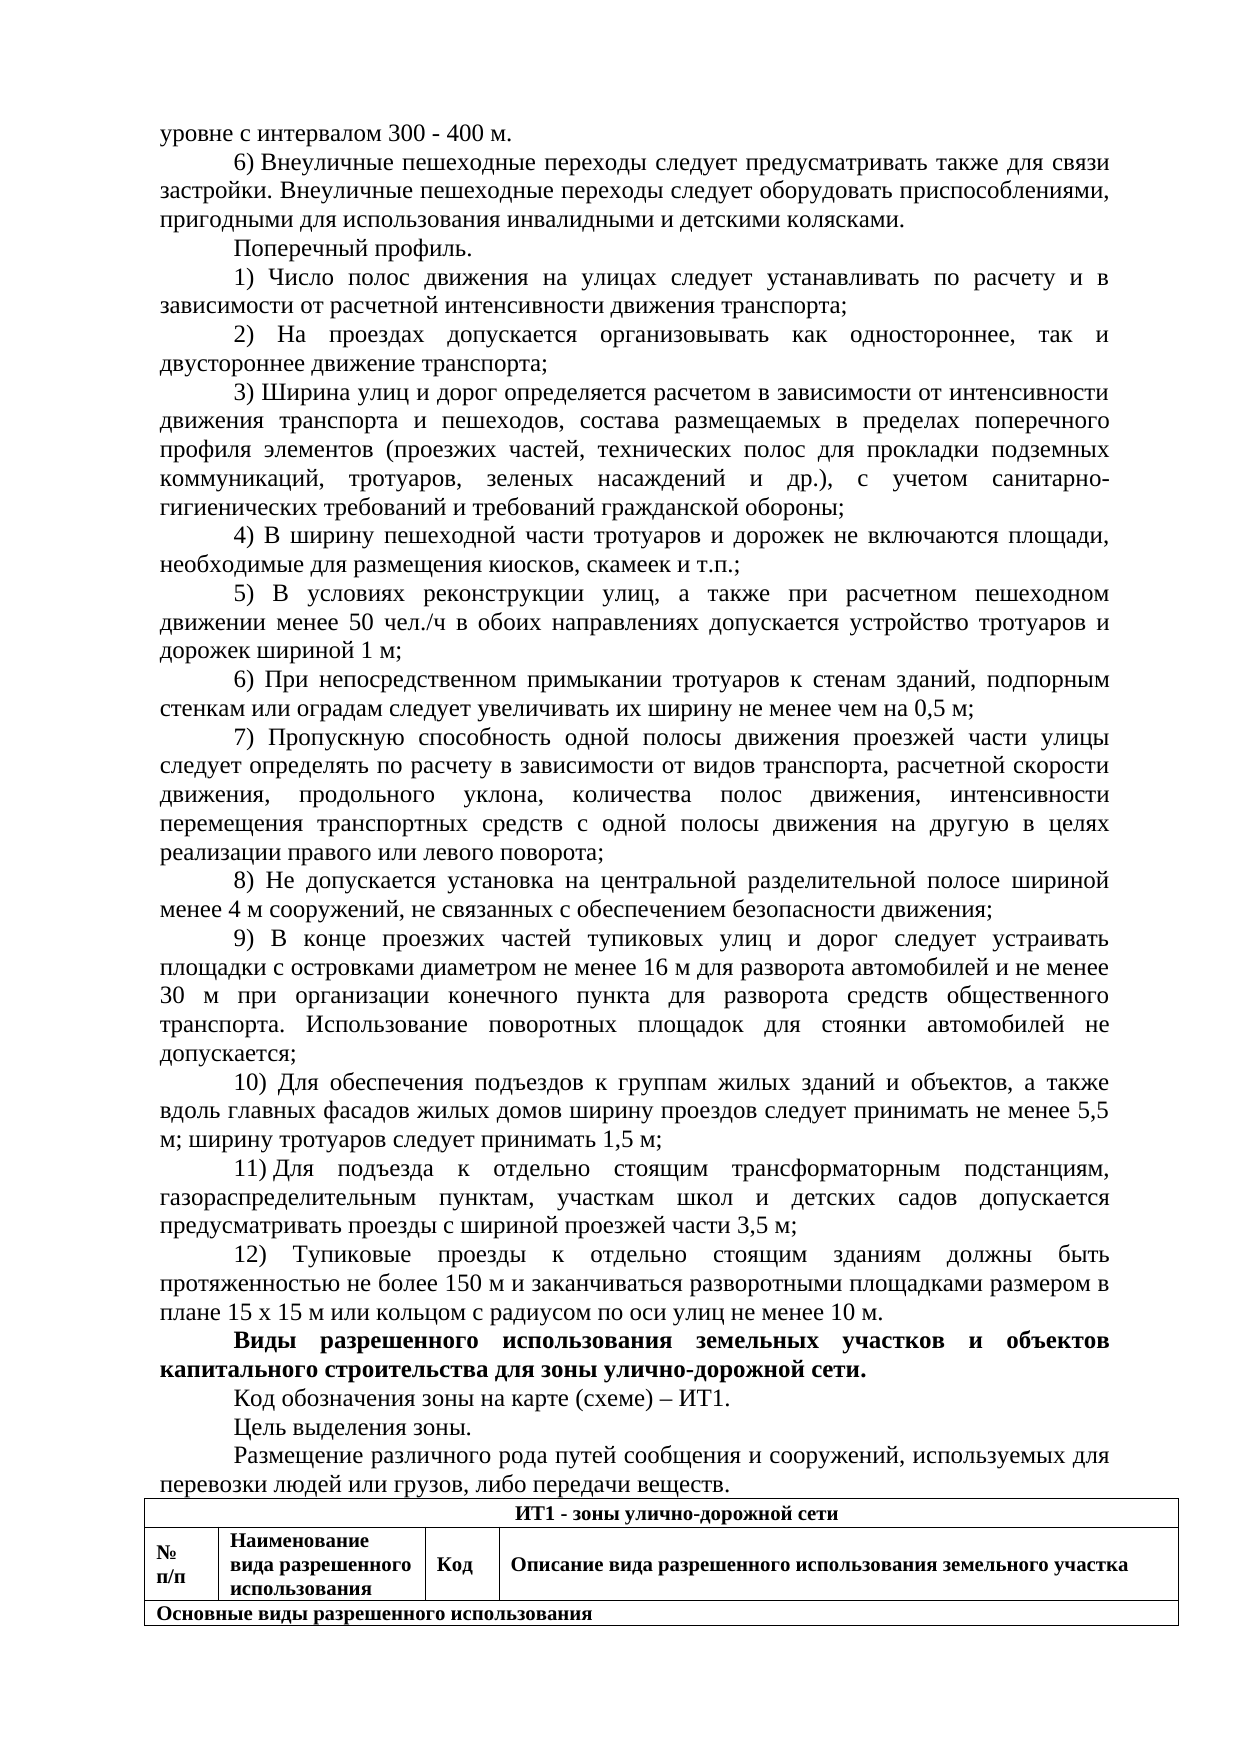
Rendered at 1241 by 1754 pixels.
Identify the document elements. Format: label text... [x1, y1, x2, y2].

text 6) Внеуличные пешеходные переходы следует предусматривать также для связи застройки. Внеуличные пешеходные переходы следует оборудовать приспособлениями, пригодными для использования инвалидными и детскими колясками. [159, 147, 1110, 233]
text 6) При непосредственном примыкании тротуаров к стенам зданий, подпорным стенкам или оградам следует увеличивать их ширину не менее чем на 0,5 м; [159, 664, 1110, 722]
text 4) В ширину пешеходной части тротуаров и дорожек не включаются площади, необходимые для размещения киосков, скамеек и т.п.; [159, 521, 1110, 578]
table_cell Код [426, 1528, 499, 1600]
text 12) Тупиковые проезды к отдельно стоящим зданиям должны быть протяженностью не более 150 м и заканчиваться разворотными площадками размером в плане 15 x 15 м или кольцом с радиусом по оси улиц не менее 10 м. [159, 1239, 1110, 1326]
table_cell № п/п [145, 1528, 218, 1600]
text 2) На проездах допускается организовывать как одностороннее, так и двустороннее движение транспорта; [159, 319, 1110, 377]
text Виды разрешенного использования земельных участков и объектов капитального строительства для зоны улично-дорожной сети. [159, 1326, 1110, 1383]
text Цель выделения зоны. [159, 1412, 1110, 1441]
text 9) В конце проезжих частей тупиковых улиц и дорог следует устраивать площадки с островками диаметром не менее 16 м для разворота автомобилей и не менее 30 м при организации конечного пункта для разворота средств общественного транспорта. Использование поворотных площадок для стоянки автомобилей не допускается; [159, 923, 1110, 1067]
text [159, 118, 1110, 147]
text 3) Ширина улиц и дорог определяется расчетом в зависимости от интенсивности движения транспорта и пешеходов, состава размещаемых в пределах поперечного профиля элементов (проезжих частей, технических полос для прокладки подземных коммуникаций, тротуаров, зеленых насаждений и др.), с учетом санитарно-гигиенических требований и требований гражданской обороны; [159, 377, 1110, 521]
text 8) Не допускается установка на центральной разделительной полосе шириной менее 4 м сооружений, не связанных с обеспечением безопасности движения; [159, 866, 1110, 923]
text 10) Для обеспечения подъездов к группам жилых зданий и объектов, а также вдоль главных фасадов жилых домов ширину проездов следует принимать не менее 5,5 м; ширину тротуаров следует принимать 1,5 м; [159, 1067, 1110, 1153]
text Поперечный профиль. [159, 233, 1110, 262]
table_header ИТ1 - зоны улично-дорожной сети [145, 1499, 1178, 1527]
table_cell Наименование вида разрешенного использования [219, 1528, 425, 1600]
text Размещение различного рода путей сообщения и сооружений, используемых для перевозки людей или грузов, либо передачи веществ. [159, 1441, 1110, 1498]
table_cell Описание вида разрешенного использования земельного участка [500, 1528, 1178, 1600]
text 5) В условиях реконструкции улиц, а также при расчетном пешеходном движении менее 50 чел./ч в обоих направлениях допускается устройство тротуаров и дорожек шириной 1 м; [159, 578, 1110, 664]
text Код обозначения зоны на карте (схеме) – ИТ1. [159, 1383, 1110, 1412]
text 11) Для подъезда к отдельно стоящим трансформаторным подстанциям, газораспределительным пунктам, участкам школ и детских садов допускается предусматривать проезды с шириной проезжей части 3,5 м; [159, 1153, 1110, 1239]
text 7) Пропускную способность одной полосы движения проезжей части улицы следует определять по расчету в зависимости от видов транспорта, расчетной скорости движения, продольного уклона, количества полос движения, интенсивности перемещения транспортных средств с одной полосы движения на другую в целях реализации правого или левого поворота; [159, 722, 1110, 866]
table_cell Основные виды разрешенного использования [145, 1601, 1178, 1625]
text 1) Число полос движения на улицах следует устанавливать по расчету и в зависимости от расчетной интенсивности движения транспорта; [159, 262, 1110, 319]
